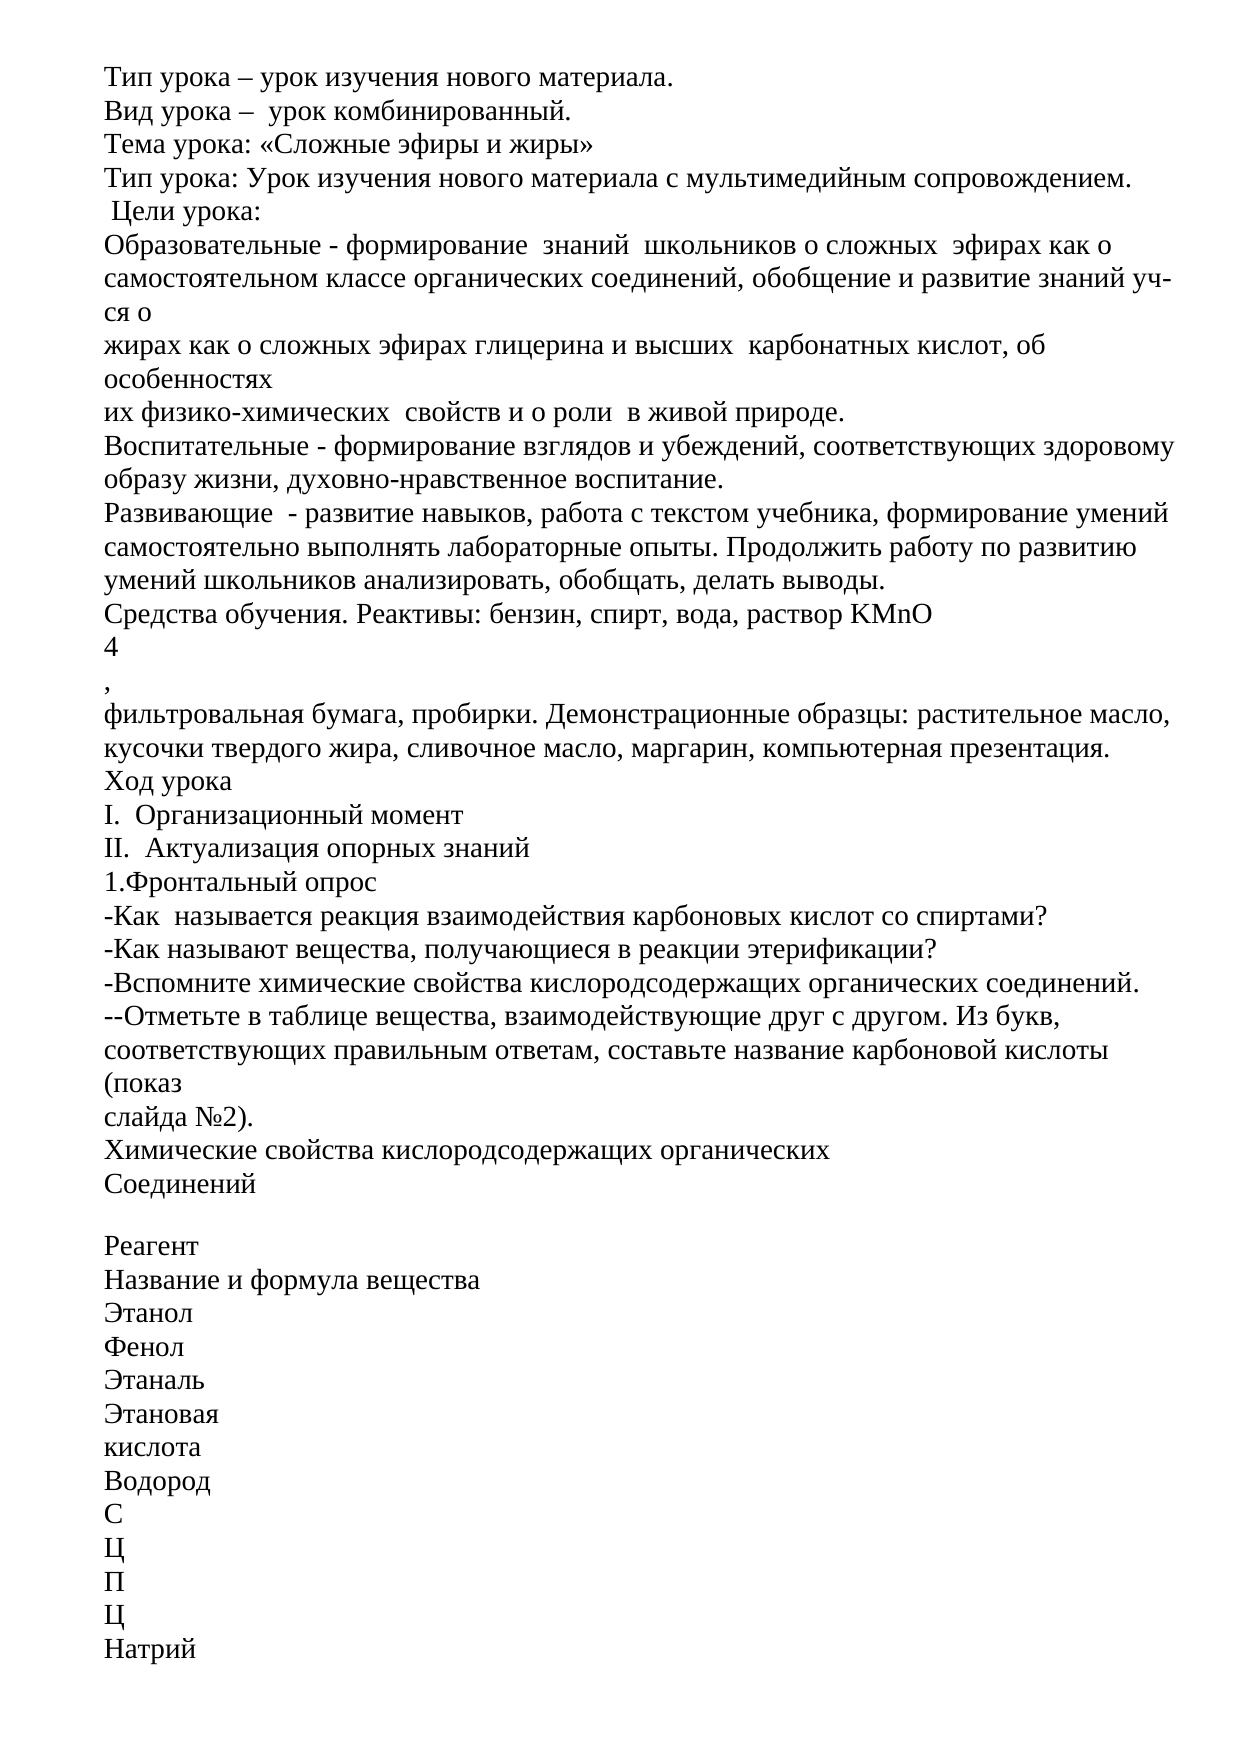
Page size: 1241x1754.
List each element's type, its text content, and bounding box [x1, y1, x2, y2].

text жирах как о сложных эфирах глицерина и высших карбонатных кислот, об особенностях [103, 327, 1181, 394]
text Ц [103, 1597, 1181, 1631]
text Вид урока – урок комбинированный. [103, 93, 1181, 126]
text Развивающие - развитие навыков, работа с текстом учебника, формирование умений [103, 495, 1181, 529]
text Тип урока – урок изучения нового материала. [103, 59, 1181, 93]
text -Как называют вещества, получающиеся в реакции этерификации? [103, 931, 1181, 965]
text Воспитательные - формирование взглядов и убеждений, соответствующих здоровому [103, 428, 1181, 462]
text Этаналь [103, 1362, 1181, 1396]
text Образовательные - формирование знаний школьников о сложных эфирах как о [103, 227, 1181, 260]
text , [103, 663, 1181, 696]
text Тема урока: «Сложные эфиры и жиры» [103, 126, 1181, 160]
text --Отметьте в таблице вещества, взаимодействующие друг с другом. Из букв, [103, 998, 1181, 1032]
text самостоятельном классе органических соединений, обобщение и развитие знаний уч-ся о [103, 260, 1181, 327]
text Цели урока: [103, 193, 1181, 227]
text Ход урока [103, 763, 1181, 797]
text их физико-химических свойств и о роли в живой природе. [103, 394, 1181, 428]
text Химические свойства кислородсодержащих органических [103, 1132, 1181, 1166]
text фильтровальная бумага, пробирки. Демонстрационные образцы: растительное масло, [103, 696, 1181, 730]
text Тип урока: Урок изучения нового материала с мультимедийным сопровождением. [103, 160, 1181, 193]
text кислота [103, 1429, 1181, 1463]
text Этанол [103, 1295, 1181, 1329]
text С [103, 1497, 1181, 1530]
text слайда №2). [103, 1099, 1181, 1132]
text 1.Фронтальный опрос [103, 864, 1181, 898]
text кусочки твердого жира, сливочное масло, маргарин, компьютерная презентация. [103, 730, 1181, 763]
text -Вспомните химические свойства кислородсодержащих органических соединений. [103, 965, 1181, 998]
text Название и формула вещества [103, 1262, 1181, 1295]
text Этановая [103, 1396, 1181, 1429]
text Средства обучения. Реактивы: бензин, спирт, вода, раствор KMnO [103, 596, 1181, 629]
text 4 [103, 629, 1181, 663]
text самостоятельно выполнять лабораторные опыты. Продолжить работу по развитию [103, 529, 1181, 562]
text Натрий [103, 1631, 1181, 1664]
text Фенол [103, 1329, 1181, 1362]
text соответствующих правильным ответам, составьте название карбоновой кислоты (показ [103, 1032, 1181, 1099]
text Реагент [103, 1228, 1181, 1262]
text П [103, 1564, 1181, 1597]
text II. Актуализация опорных знаний [103, 831, 1181, 864]
text I. Организационный момент [103, 797, 1181, 831]
text образу жизни, духовно-нравственное воспитание. [103, 462, 1181, 495]
text -Как называется реакция взаимодействия карбоновых кислот со спиртами? [103, 898, 1181, 931]
text Ц [103, 1530, 1181, 1564]
text Водород [103, 1463, 1181, 1497]
text умений школьников анализировать, обобщать, делать выводы. [103, 562, 1181, 596]
text Соединений [103, 1166, 1181, 1199]
